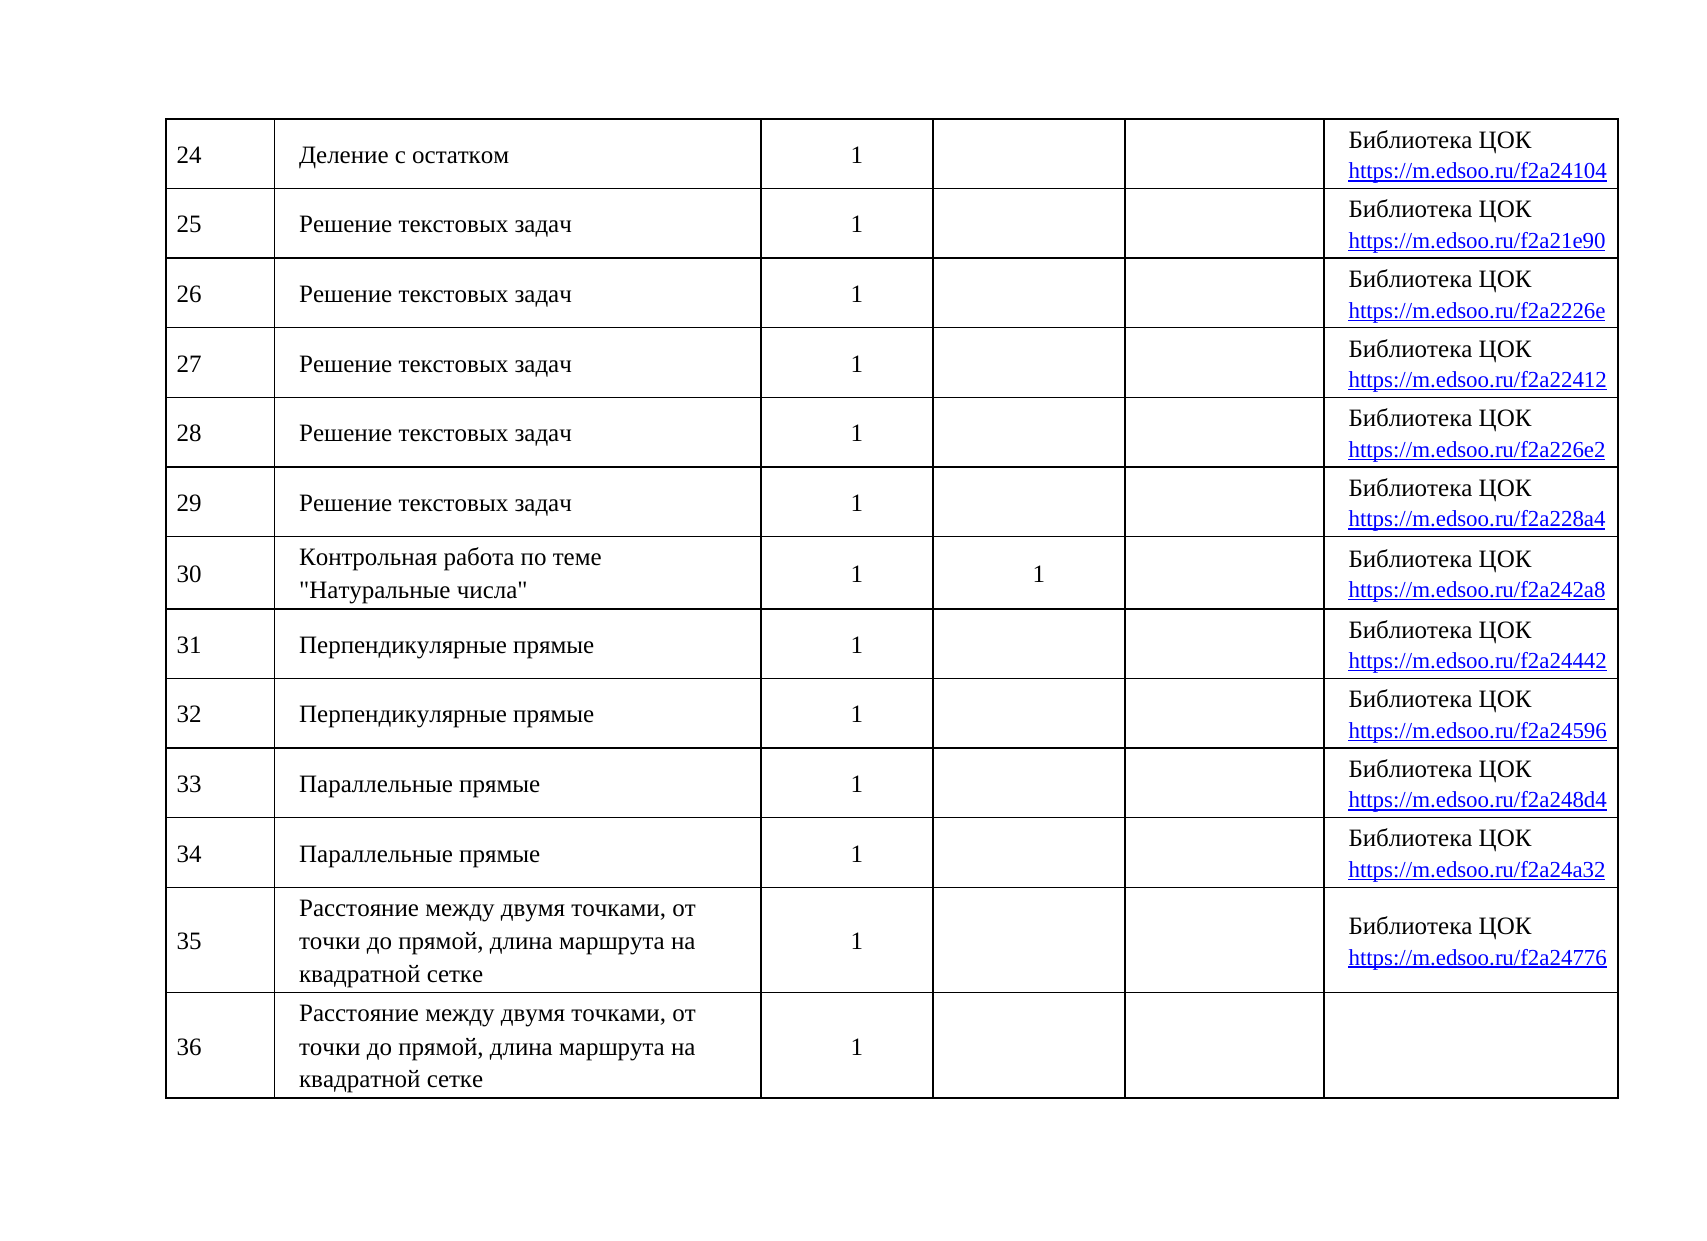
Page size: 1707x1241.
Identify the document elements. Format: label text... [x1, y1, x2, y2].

table_cell [934, 679, 1124, 747]
table_cell Деление с остатком [275, 120, 760, 188]
table_cell 1 [934, 537, 1124, 608]
table_cell 32 [167, 679, 274, 747]
table_cell 1 [762, 189, 932, 257]
table_cell [934, 749, 1124, 817]
table_cell 33 [167, 749, 274, 817]
table_cell [1126, 610, 1323, 678]
table_cell 1 [762, 610, 932, 678]
table_cell Библиотека ЦОК https://m.edsoo.ru/f2a24442 [1325, 610, 1617, 678]
table_cell 36 [167, 993, 274, 1097]
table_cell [275, 888, 760, 992]
table_cell [1126, 993, 1323, 1097]
table_cell [934, 398, 1124, 466]
table_cell 24 [167, 120, 274, 188]
table_cell [1126, 749, 1323, 817]
table_cell Библиотека ЦОК https://m.edsoo.ru/f2a22412 [1325, 328, 1617, 396]
table_cell 31 [167, 610, 274, 678]
table_cell Библиотека ЦОК https://m.edsoo.ru/f2a24a32 [1325, 818, 1617, 886]
table_cell [934, 259, 1124, 327]
table_cell [1126, 888, 1323, 992]
table_cell [1126, 328, 1323, 396]
table_cell Параллельные прямые [275, 818, 760, 886]
table_cell [934, 888, 1124, 992]
table_cell [1126, 468, 1323, 536]
table_cell 1 [762, 468, 932, 536]
table_cell 1 [762, 888, 932, 992]
table_cell 26 [167, 259, 274, 327]
table_cell Библиотека ЦОК https://m.edsoo.ru/f2a24776 [1325, 888, 1617, 992]
table_cell [934, 468, 1124, 536]
table_cell 1 [762, 818, 932, 886]
table_cell 1 [762, 120, 932, 188]
table_cell 1 [762, 993, 932, 1097]
table_cell 29 [167, 468, 274, 536]
table_cell [934, 189, 1124, 257]
table_cell Библиотека ЦОК https://m.edsoo.ru/f2a242a8 [1325, 537, 1617, 608]
table_cell [1126, 679, 1323, 747]
table_cell 1 [762, 398, 932, 466]
table_cell Решение текстовых задач [275, 189, 760, 257]
table_cell 25 [167, 189, 274, 257]
table_cell 27 [167, 328, 274, 396]
table_cell [934, 610, 1124, 678]
table_cell Перпендикулярные прямые [275, 679, 760, 747]
table_cell Решение текстовых задач [275, 259, 760, 327]
table_cell 35 [167, 888, 274, 992]
table_cell Библиотека ЦОК https://m.edsoo.ru/f2a226e2 [1325, 398, 1617, 466]
table_cell Решение текстовых задач [275, 468, 760, 536]
table_cell [1325, 993, 1617, 1097]
table_cell 1 [762, 537, 932, 608]
table_cell [1126, 818, 1323, 886]
table_cell Перпендикулярные прямые [275, 610, 760, 678]
table_cell [1126, 189, 1323, 257]
table_cell [934, 818, 1124, 886]
table_cell Решение текстовых задач [275, 328, 760, 396]
table_cell [934, 120, 1124, 188]
table_cell 1 [762, 749, 932, 817]
table_cell 1 [762, 679, 932, 747]
table_cell [1126, 259, 1323, 327]
table_cell [934, 993, 1124, 1097]
table_cell Параллельные прямые [275, 749, 760, 817]
table_cell [1126, 398, 1323, 466]
table_cell 1 [762, 259, 932, 327]
table_cell [934, 328, 1124, 396]
table_cell [1126, 120, 1323, 188]
table_cell 28 [167, 398, 274, 466]
table_cell Библиотека ЦОК https://m.edsoo.ru/f2a248d4 [1325, 749, 1617, 817]
table_cell 30 [167, 537, 274, 608]
table_cell 34 [167, 818, 274, 886]
table_cell Библиотека ЦОК https://m.edsoo.ru/f2a2226e [1325, 259, 1617, 327]
table_cell Библиотека ЦОК https://m.edsoo.ru/f2a24596 [1325, 679, 1617, 747]
table_cell Контрольная работа по теме "Натуральные числа" [275, 537, 760, 608]
table_cell 1 [762, 328, 932, 396]
table_cell Библиотека ЦОК https://m.edsoo.ru/f2a21e90 [1325, 189, 1617, 257]
table_cell [1126, 537, 1323, 608]
table_cell Библиотека ЦОК https://m.edsoo.ru/f2a24104 [1325, 120, 1617, 188]
table_cell Библиотека ЦОК https://m.edsoo.ru/f2a228a4 [1325, 468, 1617, 536]
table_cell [275, 993, 760, 1097]
table_cell Решение текстовых задач [275, 398, 760, 466]
